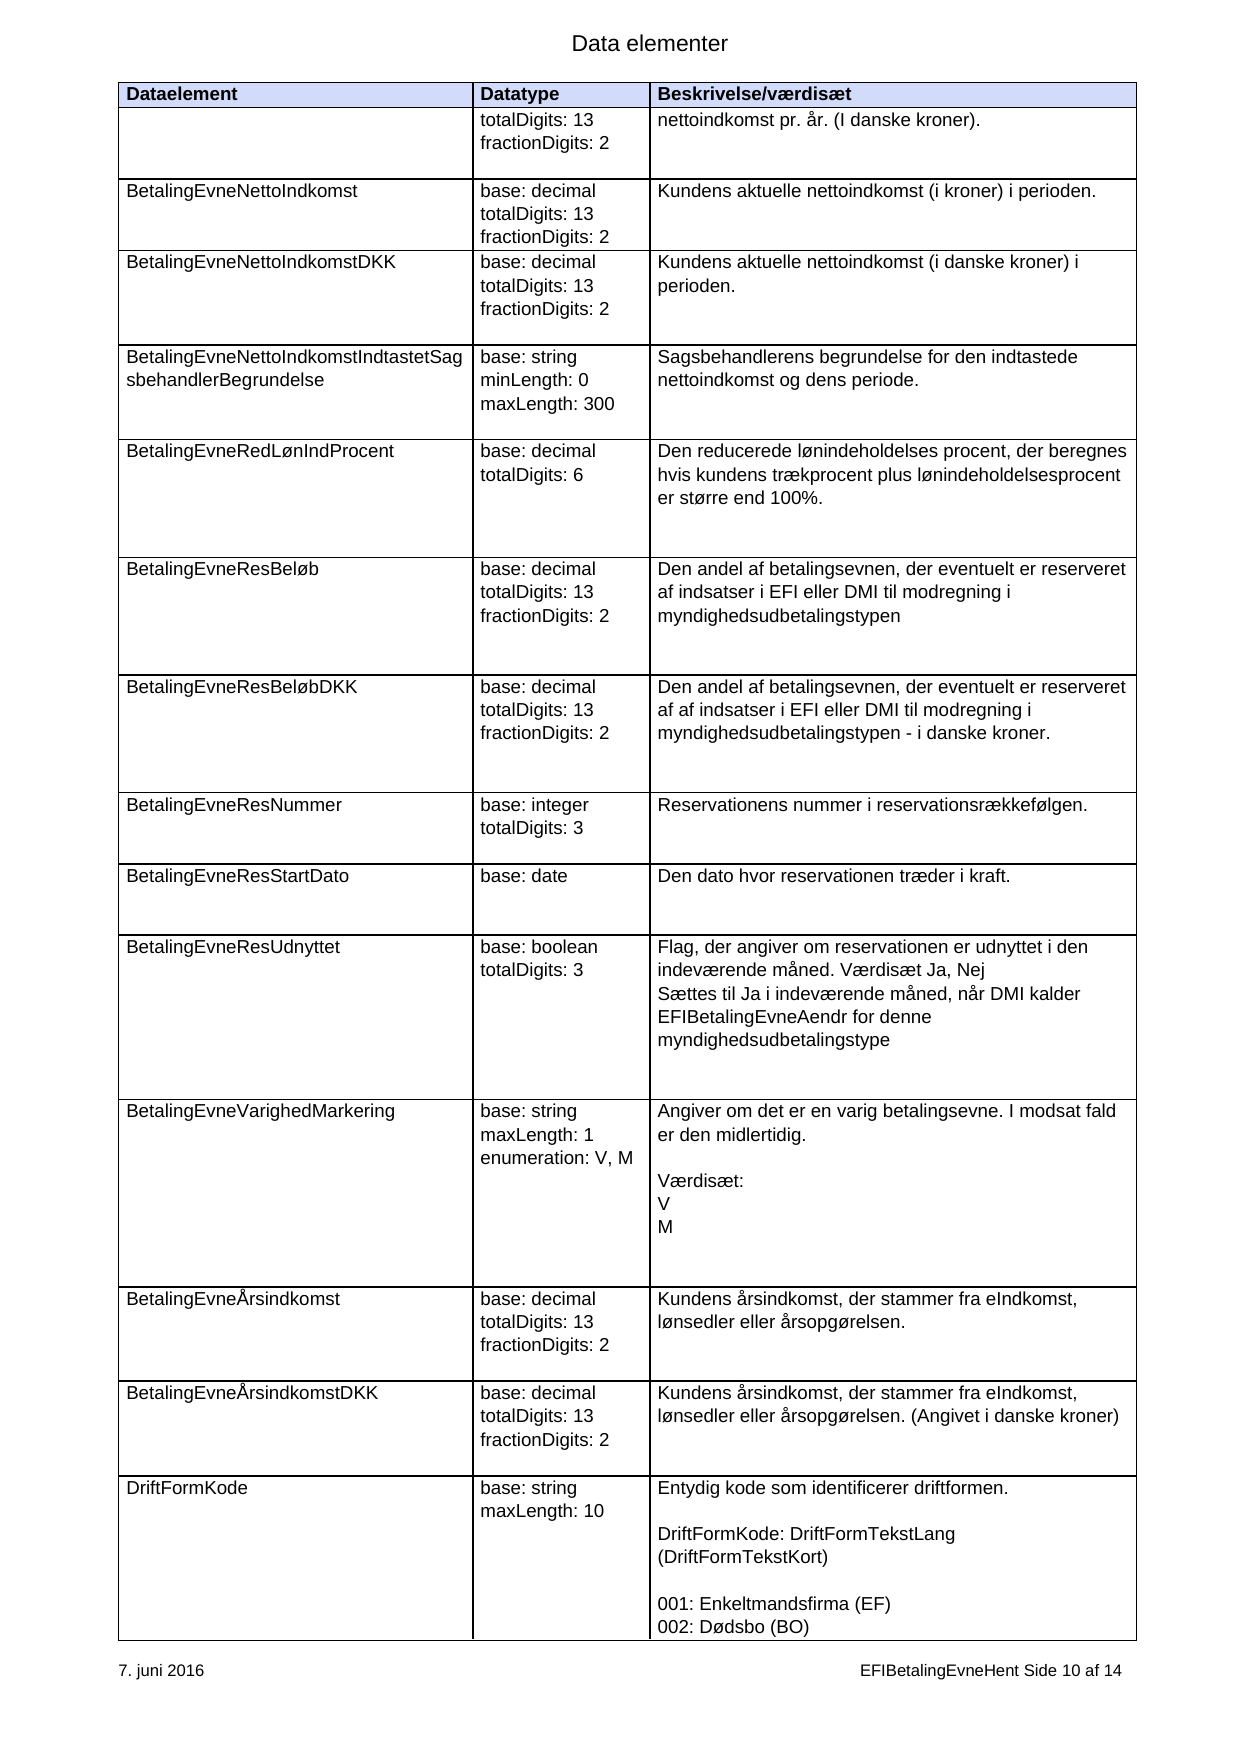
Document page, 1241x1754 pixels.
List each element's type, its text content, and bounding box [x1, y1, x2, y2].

table_cell BetalingEvneNettoIndkomst [119, 180, 472, 250]
table_cell base: decimal totalDigits: 13 fractionDigits: 2 [474, 558, 649, 674]
table_cell base: integer totalDigits: 3 [474, 793, 649, 863]
table_cell Den dato hvor reservationen træder i kraft. [651, 865, 1136, 934]
table_cell Den reducerede lønindeholdelses procent, der beregnes hvis kundens trækprocent plus lønindeholdelsesprocent er større end 100%. [651, 440, 1136, 556]
table_cell BetalingEvneResStartDato [119, 865, 472, 934]
table_cell BetalingEvneResNummer [119, 793, 472, 863]
table_cell base: decimal totalDigits: 13 fractionDigits: 2 [474, 676, 649, 792]
table_cell Kundens aktuelle nettoindkomst (i kroner) i perioden. [651, 180, 1136, 250]
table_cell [119, 108, 472, 178]
table_cell base: decimal totalDigits: 6 [474, 440, 649, 556]
table_cell Kundens aktuelle nettoindkomst (i danske kroner) i perioden. [651, 251, 1136, 344]
table_cell BetalingEvneResBeløbDKK [119, 676, 472, 792]
table_cell base: string maxLength: 1 enumeration: V, M [474, 1100, 649, 1286]
table_cell BetalingEvneÅrsindkomst [119, 1288, 472, 1380]
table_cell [651, 1477, 1136, 1639]
table_cell base: date [474, 865, 649, 934]
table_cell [474, 108, 649, 178]
table_cell BetalingEvneÅrsindkomstDKK [119, 1382, 472, 1475]
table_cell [651, 108, 1136, 178]
table_cell Angiver om det er en varig betalingsevne. I modsat fald er den midlertidig. Værdisæt: V M [651, 1100, 1136, 1286]
table_cell BetalingEvneNettoIndkomstIndtastetSagsbehandlerBegrundelse [119, 346, 472, 439]
table_cell base: decimal totalDigits: 13 fractionDigits: 2 [474, 251, 649, 344]
table_header Datatype [474, 83, 649, 107]
table_cell BetalingEvneRedLønIndProcent [119, 440, 472, 556]
table_cell BetalingEvneVarighedMarkering [119, 1100, 472, 1286]
table_header Dataelement [119, 83, 472, 107]
table_cell Flag, der angiver om reservationen er udnyttet i den indeværende måned. Værdisæt Ja, Nej Sættes til Ja i indeværende måned, når DMI kalder EFIBetalingEvneAendr for denne myndighedsudbetalingstype [651, 936, 1136, 1098]
table_cell Reservationens nummer i reservationsrækkefølgen. [651, 793, 1136, 863]
table_cell Den andel af betalingsevnen, der eventuelt er reserveret af af indsatser i EFI eller DMI til modregning i myndighedsudbetalingstypen - i danske kroner. [651, 676, 1136, 792]
table_cell Kundens årsindkomst, der stammer fra eIndkomst, lønsedler eller årsopgørelsen. [651, 1288, 1136, 1380]
table_cell DriftFormKode [119, 1477, 472, 1639]
table_cell BetalingEvneResBeløb [119, 558, 472, 674]
table_cell Kundens årsindkomst, der stammer fra eIndkomst, lønsedler eller årsopgørelsen. (Angivet i danske kroner) [651, 1382, 1136, 1475]
table_cell Sagsbehandlerens begrundelse for den indtastede nettoindkomst og dens periode. [651, 346, 1136, 439]
table_header Beskrivelse/værdisæt [651, 83, 1136, 107]
table_cell base: decimal totalDigits: 13 fractionDigits: 2 [474, 1382, 649, 1475]
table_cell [474, 1477, 649, 1639]
table_cell Den andel af betalingsevnen, der eventuelt er reserveret af indsatser i EFI eller DMI til modregning i myndighedsudbetalingstypen [651, 558, 1136, 674]
table_cell base: decimal totalDigits: 13 fractionDigits: 2 [474, 1288, 649, 1380]
table_cell BetalingEvneNettoIndkomstDKK [119, 251, 472, 344]
table_cell base: string minLength: 0 maxLength: 300 [474, 346, 649, 439]
table_cell base: decimal totalDigits: 13 fractionDigits: 2 [474, 180, 649, 250]
table_cell base: boolean totalDigits: 3 [474, 936, 649, 1098]
table_cell BetalingEvneResUdnyttet [119, 936, 472, 1098]
